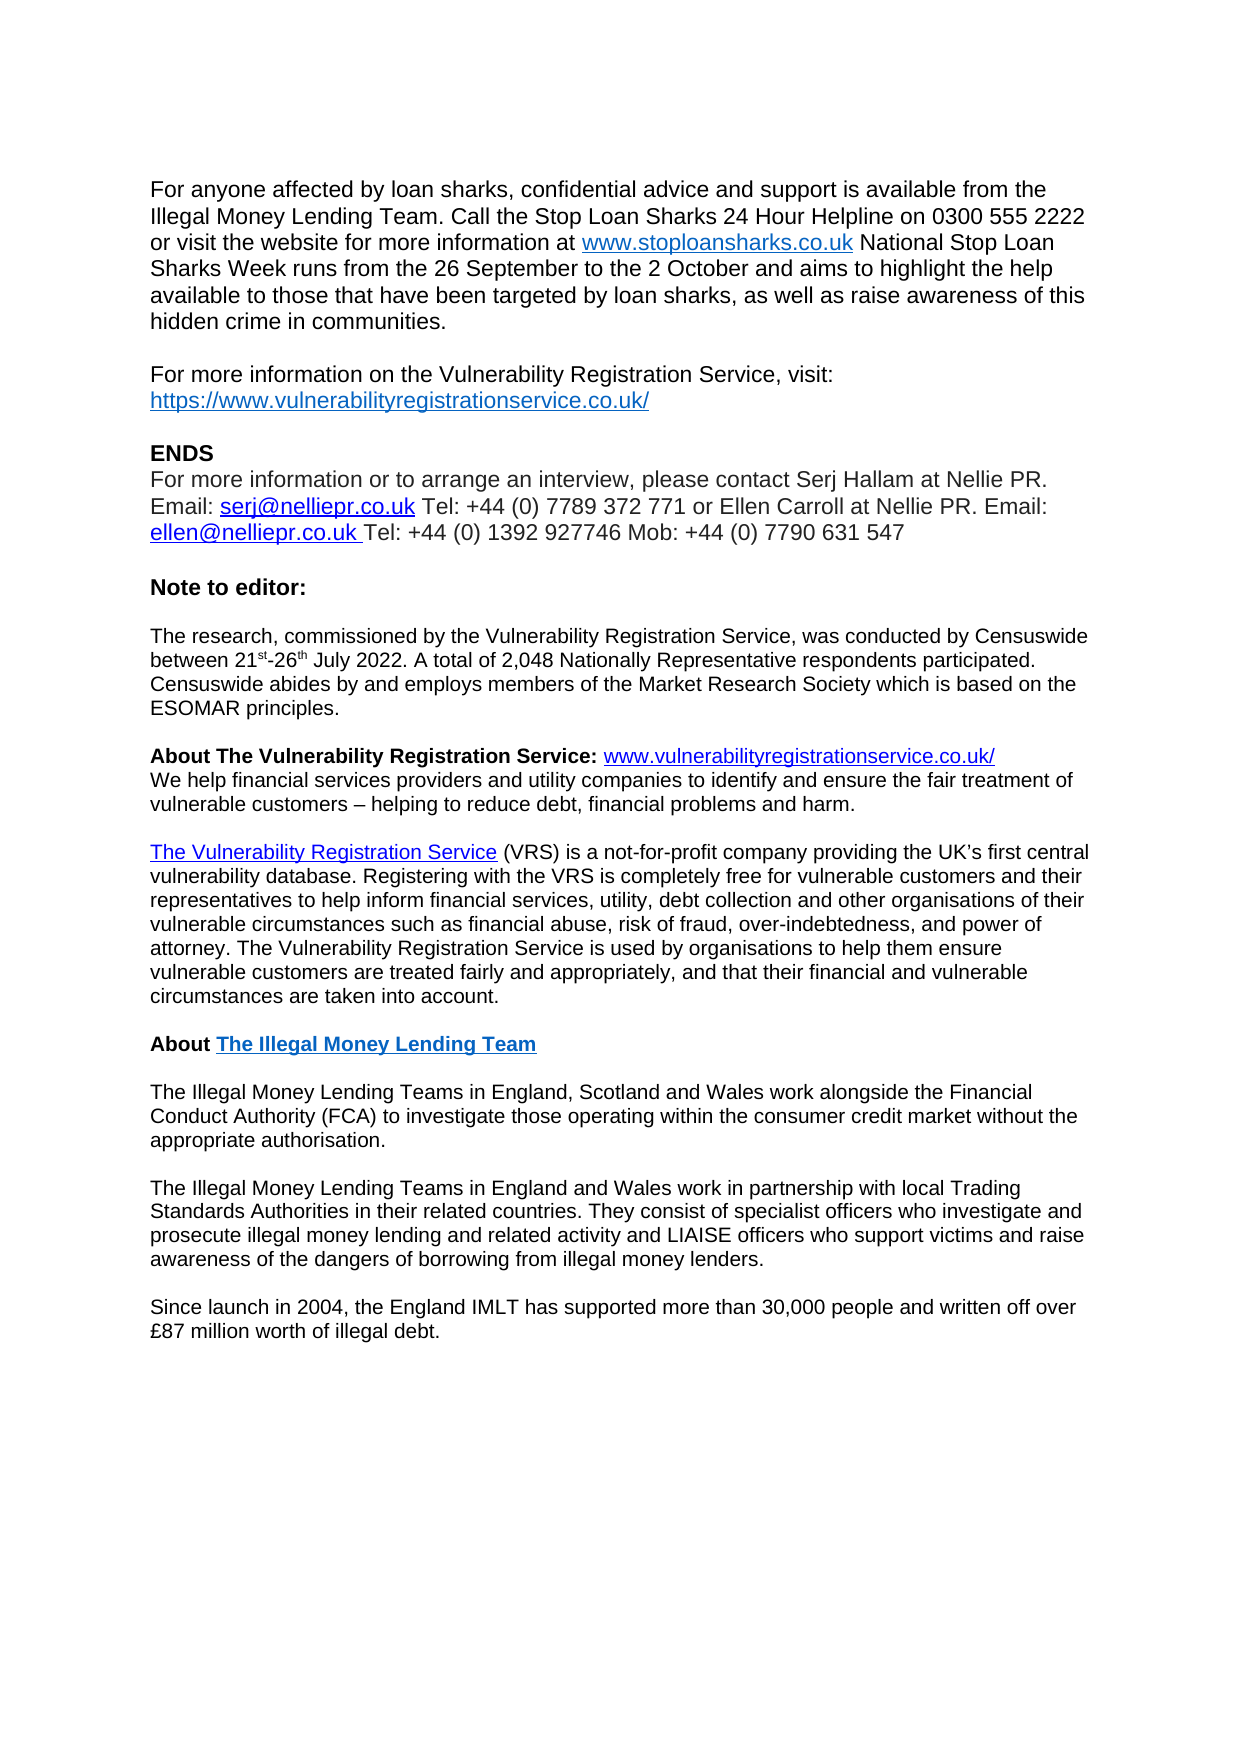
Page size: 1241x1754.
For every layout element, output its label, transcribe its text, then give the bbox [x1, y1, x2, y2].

text About The Illegal Money Lending Team [150, 1032, 1090, 1056]
text The Vulnerability Registration Service (VRS) is a not-for-profit company providing the UK’s first central vulnerability database. Registering with the VRS is completely free for vulnerable customers and their representatives to help inform financial services, utility, debt collection and other organisations of their vulnerable circumstances such as financial abuse, risk of fraud, over-indebtedness, and power of attorney. The Vulnerability Registration Service is used by organisations to help them ensure vulnerable customers are treated fairly and appropriately, and that their financial and vulnerable circumstances are taken into account. [150, 840, 1090, 1008]
text Since launch in 2004, the England IMLT has supported more than 30,000 people and written off over £87 million worth of illegal debt. [150, 1295, 1090, 1343]
text For more information or to arrange an interview, please contact Serj Hallam at Nellie PR. Email: serj@nelliepr.co.uk Tel: +44 (0) 7789 372 771 or Ellen Carroll at Nellie PR. Email: ellen@nelliepr.co.uk Tel: +44 (0) 1392 927746 Mob: +44 (0) 7790 631 547 [150, 466, 1090, 545]
text For more information on the Vulnerability Registration Service, visit: https://www.vulnerabilityregistrationservice.co.uk/ [150, 361, 1090, 413]
text Note to editor: [150, 574, 1090, 600]
text The Illegal Money Lending Teams in England and Wales work in partnership with local Trading Standards Authorities in their related countries. They consist of specialist officers who investigate and prosecute illegal money lending and related activity and LIAISE officers who support victims and raise awareness of the dangers of borrowing from illegal money lenders. [150, 1175, 1090, 1271]
text About The Vulnerability Registration Service: www.vulnerabilityregistrationservice.co.uk/ [150, 744, 1090, 768]
text We help financial services providers and utility companies to identify and ensure the fair treatment of vulnerable customers – helping to reduce debt, financial problems and harm. [150, 768, 1090, 816]
text The Illegal Money Lending Teams in England, Scotland and Wales work alongside the Financial Conduct Authority (FCA) to investigate those operating within the consumer credit market without the appropriate authorisation. [150, 1079, 1090, 1151]
text For anyone affected by loan sharks, confidential advice and support is available from the Illegal Money Lending Team. Call the Stop Loan Sharks 24 Hour Helpline on 0300 555 2222 or visit the website for more information at www.stoploansharks.co.uk National Stop Loan Sharks Week runs from the 26 September to the 2 October and aims to highlight the help available to those that have been targeted by loan sharks, as well as raise awareness of this hidden crime in communities. [150, 176, 1090, 334]
text The research, commissioned by the Vulnerability Registration Service, was conducted by Censuswide between 21st-26th July 2022. A total of 2,048 Nationally Representative respondents participated. Censuswide abides by and employs members of the Market Research Society which is based on the ESOMAR principles. [150, 624, 1090, 720]
text ENDS [150, 440, 1090, 466]
